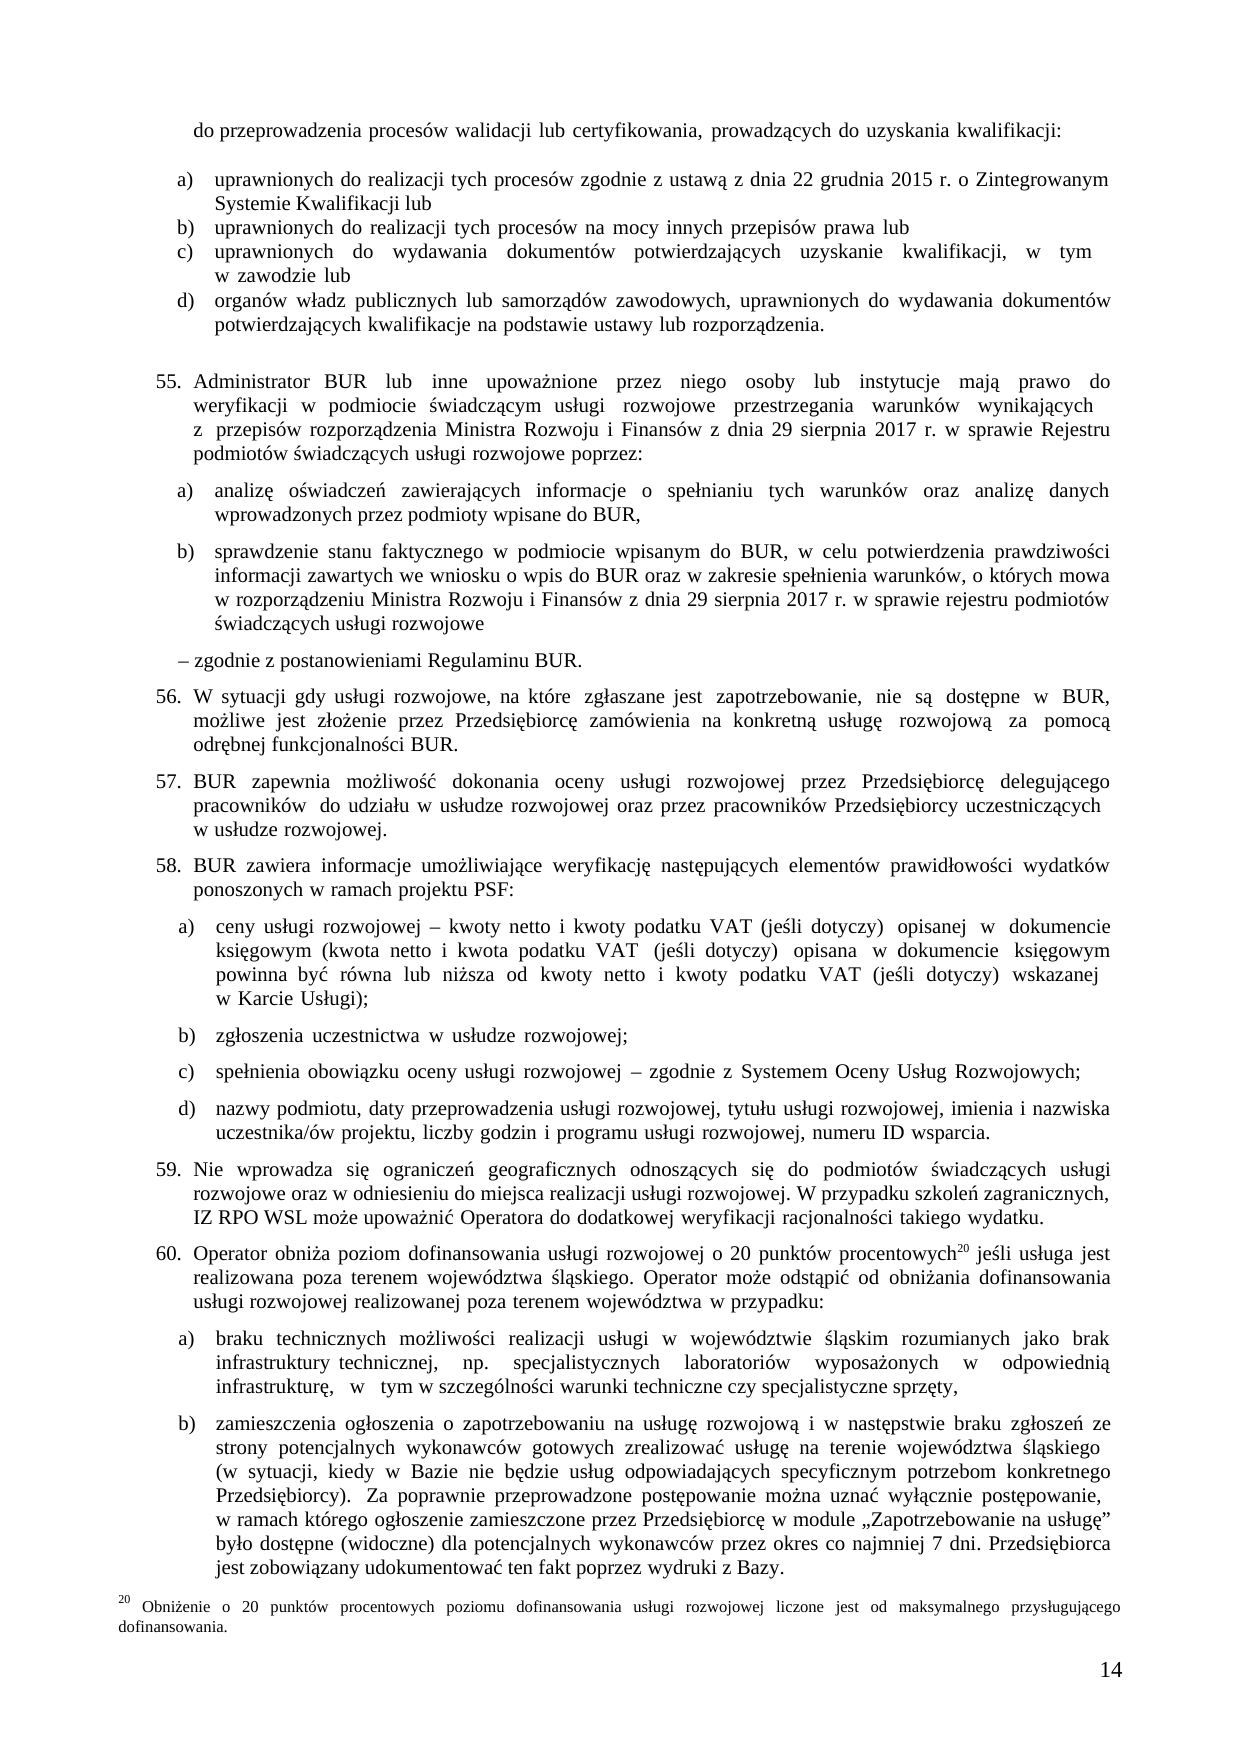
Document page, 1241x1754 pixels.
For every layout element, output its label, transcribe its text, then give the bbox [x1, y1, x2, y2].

list Nie wprowadza się ograniczeń geograficznych odnoszących się do podmiotów świadczących usługi rozwojowe oraz w odniesieniu do miejsca realizacji usługi rozwojowej. W przypadku szkoleń zagranicznych, IZ RPO WSL może upoważnić Operatora do dodatkowej weryfikacji racjonalności takiego wydatku. [156, 1157, 1111, 1229]
list Administrator BUR lub inne upoważnione przez niego osoby lub instytucje mają prawo do weryfikacji w podmiocie świadczącym usługi rozwojowe przestrzegania warunków wynikających z przepisów rozporządzenia Ministra Rozwoju i Finansów z dnia 29 sierpnia 2017 r. w sprawie Rejestru podmiotów świadczących usługi rozwojowe poprzez: [156, 369, 1111, 465]
list spełnienia obowiązku oceny usługi rozwojowej – zgodnie z Systemem Oceny Usług Rozwojowych; [178, 1059, 1122, 1083]
list organów władz publicznych lub samorządów zawodowych, uprawnionych do wydawania dokumentów potwierdzających kwalifikacje na podstawie ustawy lub rozporządzenia. [177, 287, 1111, 336]
text – zgodnie z postanowieniami Regulaminu BUR. [178, 647, 1122, 672]
list analizę oświadczeń zawierających informacje o spełnianiu tych warunków oraz analizę danych wprowadzonych przez podmioty wpisane do BUR, [177, 478, 1111, 526]
list sprawdzenie stanu faktycznego w podmiocie wpisanym do BUR, w celu potwierdzenia prawdziwości informacji zawartych we wniosku o wpis do BUR oraz w zakresie spełnienia warunków, o których mowa w rozporządzeniu Ministra Rozwoju i Finansów z dnia 29 sierpnia 2017 r. w sprawie rejestru podmiotów świadczących usługi rozwojowe [177, 538, 1111, 635]
list zgłoszenia uczestnictwa w usłudze rozwojowej; [178, 1023, 1122, 1047]
list BUR zawiera informacje umożliwiające weryfikację następujących elementów prawidłowości wydatków ponoszonych w ramach projektu PSF: [156, 853, 1109, 901]
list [156, 118, 1111, 142]
list zamieszczenia ogłoszenia o zapotrzebowaniu na usługę rozwojową i w następstwie braku zgłoszeń ze strony potencjalnych wykonawców gotowych zrealizować usługę na terenie województwa śląskiego (w sytuacji, kiedy w Bazie nie będzie usług odpowiadających specyficznym potrzebom konkretnego Przedsiębiorcy). Za poprawnie przeprowadzone postępowanie można uznać wyłącznie postępowanie, w ramach którego ogłoszenie zamieszczone przez Przedsiębiorcę w module „Zapotrzebowanie na usługę” było dostępne (widoczne) dla potencjalnych wykonawców przez okres co najmniej 7 dni. Przedsiębiorca jest zobowiązany udokumentować ten fakt poprzez wydruki z Bazy. [178, 1411, 1111, 1579]
list ceny usługi rozwojowej – kwoty netto i kwoty podatku VAT (jeśli dotyczy) opisanej w dokumencie księgowym (kwota netto i kwota podatku VAT (jeśli dotyczy) opisana w dokumencie księgowym powinna być równa lub niższa od kwoty netto i kwoty podatku VAT (jeśli dotyczy) wskazanej w Karcie Usługi); [178, 914, 1111, 1010]
list uprawnionych do wydawania dokumentów potwierdzających uzyskanie kwalifikacji, w tym w zawodzie lub [177, 239, 1111, 287]
list braku technicznych możliwości realizacji usługi w województwie śląskim rozumianych jako brak infrastruktury technicznej, np. specjalistycznych laboratoriów wyposażonych w odpowiednią infrastrukturę, w tym w szczególności warunki techniczne czy specjalistyczne sprzęty, [178, 1326, 1111, 1398]
list W sytuacji gdy usługi rozwojowe, na które zgłaszane jest zapotrzebowanie, nie są dostępne w BUR, możliwe jest złożenie przez Przedsiębiorcę zamówienia na konkretną usługę rozwojową za pomocą odrębnej funkcjonalności BUR. [156, 684, 1111, 756]
list Operator obniża poziom dofinansowania usługi rozwojowej o 20 punktów procentowych jeśli usługa jest realizowana poza terenem województwa śląskiego. Operator może odstąpić od obniżania dofinansowania usługi rozwojowej realizowanej poza terenem województwa w przypadku: [156, 1241, 1111, 1313]
list uprawnionych do realizacji tych procesów na mocy innych przepisów prawa lub [177, 215, 1111, 239]
list nazwy podmiotu, daty przeprowadzenia usługi rozwojowej, tytułu usługi rozwojowej, imienia i nazwiska uczestnika/ów projektu, liczby godzin i programu usługi rozwojowej, numeru ID wsparcia. [178, 1096, 1110, 1144]
list BUR zapewnia możliwość dokonania oceny usługi rozwojowej przez Przedsiębiorcę delegującego pracowników do udziału w usłudze rozwojowej oraz przez pracowników Przedsiębiorcy uczestniczących w usłudze rozwojowej. [156, 769, 1110, 841]
list uprawnionych do realizacji tych procesów zgodnie z ustawą z dnia 22 grudnia 2015 r. o Zintegrowanym Systemie Kwalifikacji lub [177, 167, 1111, 215]
